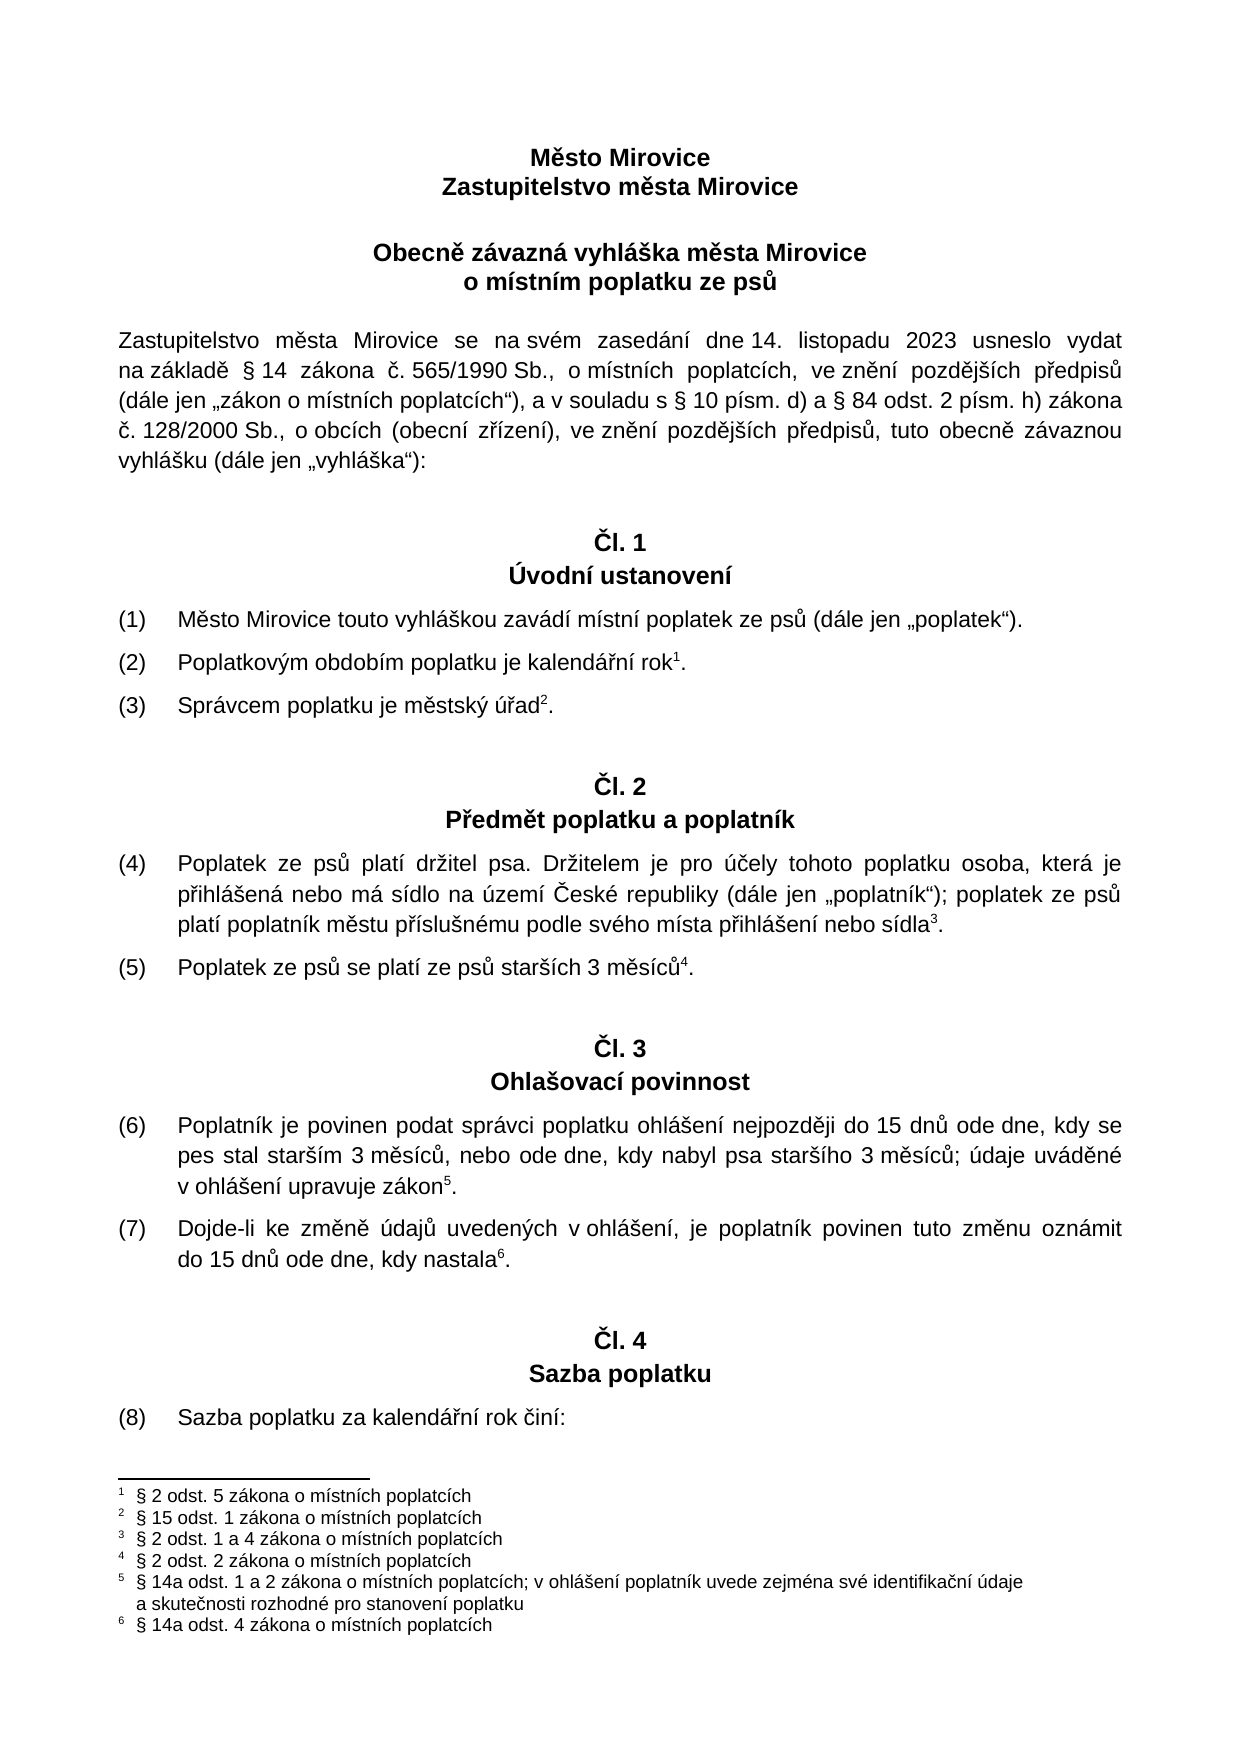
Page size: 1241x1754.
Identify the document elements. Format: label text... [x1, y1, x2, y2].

list Dojde-li ke změně údajů uvedených v ohlášení, je poplatník povinen tuto změnu oznámit do 15 dnů ode dne, kdy nastala. [118, 1215, 1122, 1272]
list Poplatkovým obdobím poplatku je kalendářní rok. [118, 649, 1122, 675]
list Poplatek ze psů se platí ze psů starších 3 měsíců. [118, 953, 1122, 980]
text Zastupitelstvo města Mirovice se na svém zasedání dne 14. listopadu 2023 usneslo vydat na základě § 14 zákona č. 565/1990 Sb., o místních poplatcích, ve znění pozdějších předpisů (dále jen „zákon o místních poplatcích“), a v souladu s § 10 písm. d) a § 84 odst. 2 písm. h) zákona č. 128/2000 Sb., o obcích (obecní zřízení), ve znění pozdějších předpisů, tuto obecně závaznou vyhlášku (dále jen „vyhláška“): [118, 327, 1122, 474]
subtitle Čl. 2 Předmět poplatku a poplatník [118, 772, 1122, 834]
subtitle Obecně závazná vyhláška města Mirovice o místním poplatku ze psů [118, 238, 1122, 295]
list Poplatník je povinen podat správci poplatku ohlášení nejpozději do 15 dnů ode dne, kdy se pes stal starším 3 měsíců, nebo ode dne, kdy nabyl psa staršího 3 měsíců; údaje uváděné v ohlášení upravuje zákon. [118, 1112, 1122, 1199]
list Poplatek ze psů platí držitel psa. Držitelem je pro účely tohoto poplatku osoba, která je přihlášená nebo má sídlo na území České republiky (dále jen „poplatník“); poplatek ze psů platí poplatník městu příslušnému podle svého místa přihlášení nebo sídla. [118, 850, 1122, 937]
list Sazba poplatku za kalendářní rok činí: [118, 1404, 1122, 1431]
list Město Mirovice touto vyhláškou zavádí místní poplatek ze psů (dále jen „poplatek“). [118, 606, 1122, 633]
subtitle Čl. 1 Úvodní ustanovení [118, 528, 1122, 589]
subtitle Čl. 4 Sazba poplatku [118, 1326, 1122, 1388]
title Město Mirovice Zastupitelstvo města Mirovice [118, 143, 1122, 201]
subtitle Čl. 3 Ohlašovací povinnost [118, 1034, 1122, 1096]
list Správcem poplatku je městský úřad. [118, 692, 1122, 718]
